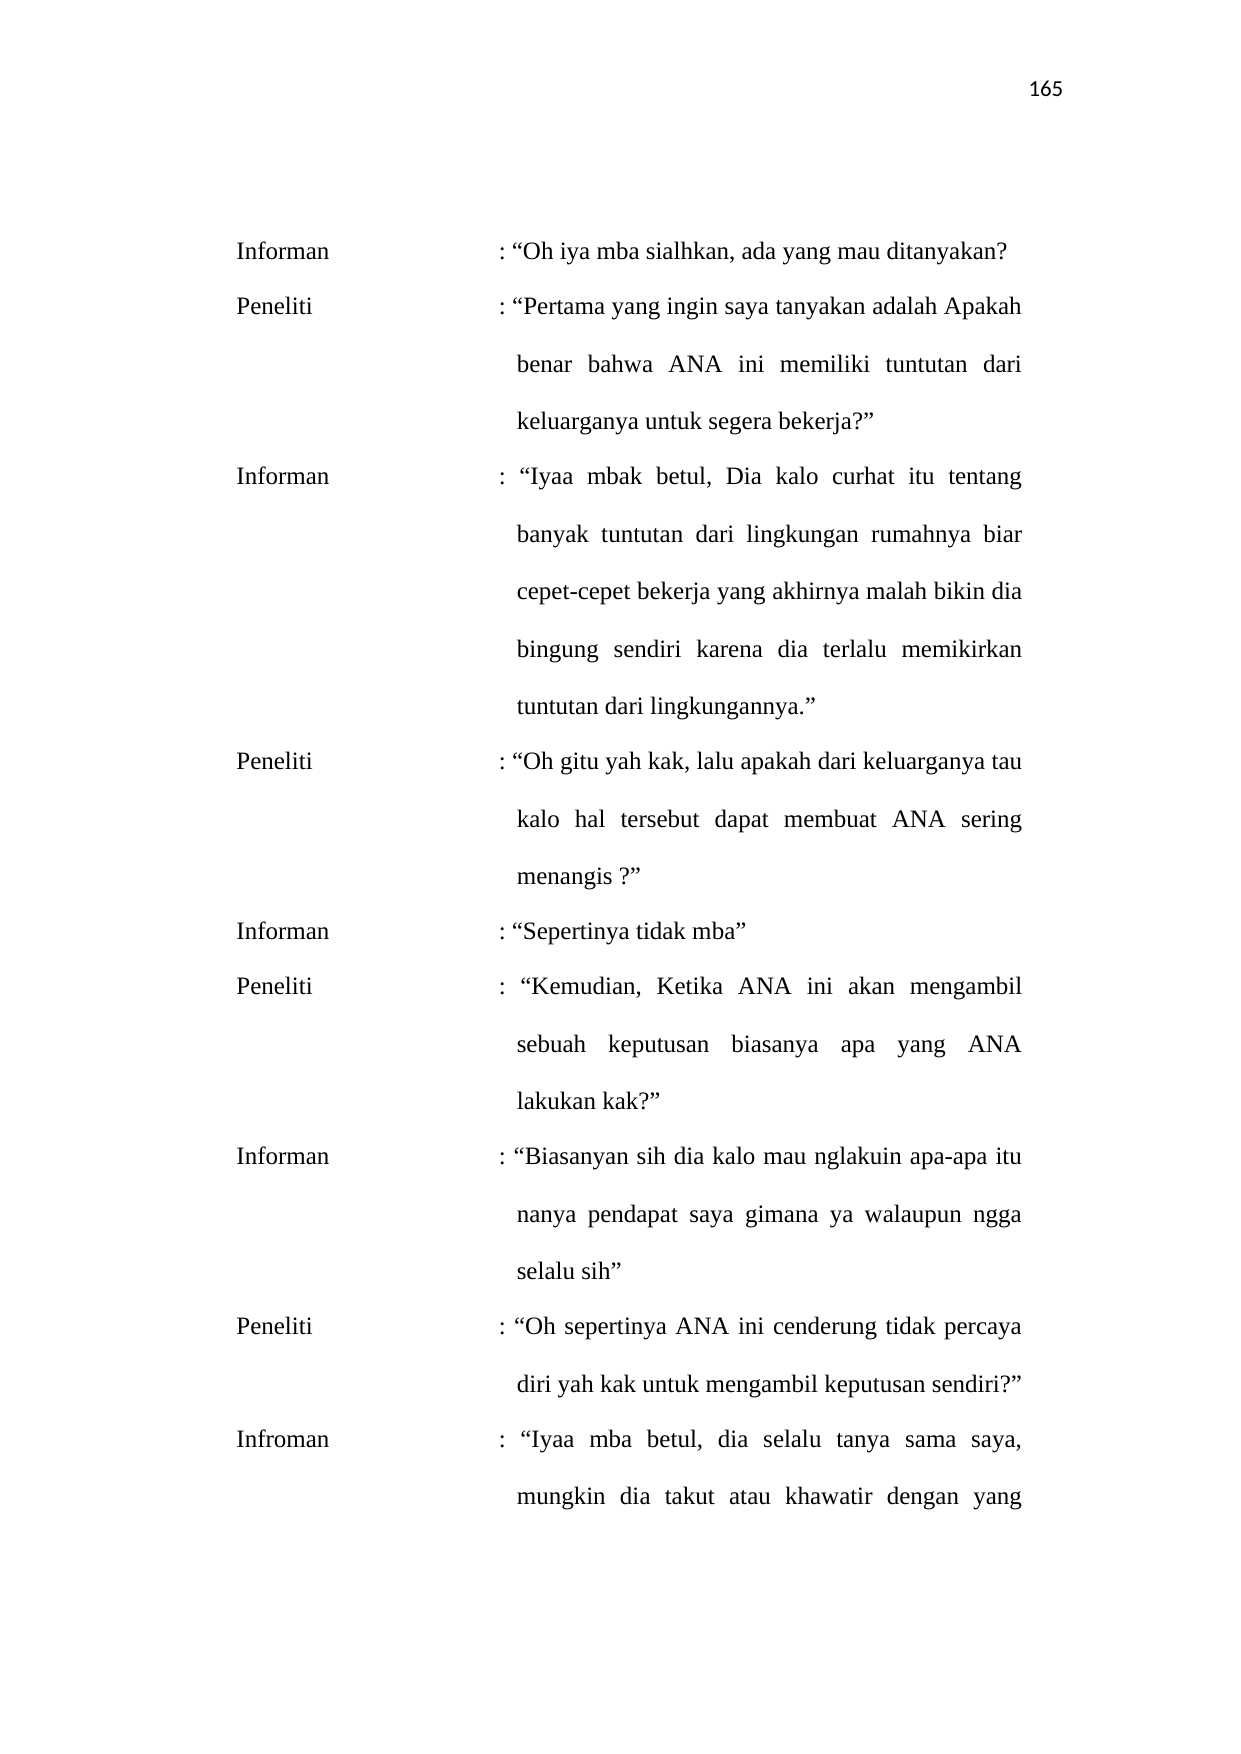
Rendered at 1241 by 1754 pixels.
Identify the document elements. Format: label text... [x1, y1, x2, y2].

table_cell : “Oh iya mba sialhkan, ada yang mau ditanyakan? [487, 236, 1034, 291]
table_cell Informan [225, 916, 487, 971]
table_cell Peneliti [225, 1311, 487, 1424]
table_cell : “Oh gitu yah kak, lalu apakah dari keluarganya tau kalo hal tersebut dapat membuat ANA sering menangis ?” [487, 746, 1034, 916]
table_cell Infroman [225, 1424, 487, 1510]
table_cell : “Pertama yang ingin saya tanyakan adalah Apakah benar bahwa ANA ini memiliki tuntutan dari keluarganya untuk segera bekerja?” [487, 291, 1034, 461]
table_cell : “Biasanyan sih dia kalo mau nglakuin apa-apa itu nanya pendapat saya gimana ya walaupun ngga selalu sih” [487, 1141, 1034, 1311]
table_cell Peneliti [225, 291, 487, 461]
table_cell Peneliti [225, 971, 487, 1141]
table_cell : “Kemudian, Ketika ANA ini akan mengambil sebuah keputusan biasanya apa yang ANA lakukan kak?” [487, 971, 1034, 1141]
table_cell Informan [225, 236, 487, 291]
table_cell Informan [225, 1141, 487, 1311]
table_cell : “Oh sepertinya ANA ini cenderung tidak percaya diri yah kak untuk mengambil keputusan sendiri?” [487, 1311, 1034, 1424]
table_cell : “Sepertinya tidak mba” [487, 916, 1034, 971]
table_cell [487, 1424, 1034, 1510]
table_cell Peneliti [225, 746, 487, 916]
table_cell : “Iyaa mbak betul, Dia kalo curhat itu tentang banyak tuntutan dari lingkungan rumahnya biar cepet-cepet bekerja yang akhirnya malah bikin dia bingung sendiri karena dia terlalu memikirkan tuntutan dari lingkungannya.” [487, 461, 1034, 746]
table_cell Informan [225, 461, 487, 746]
